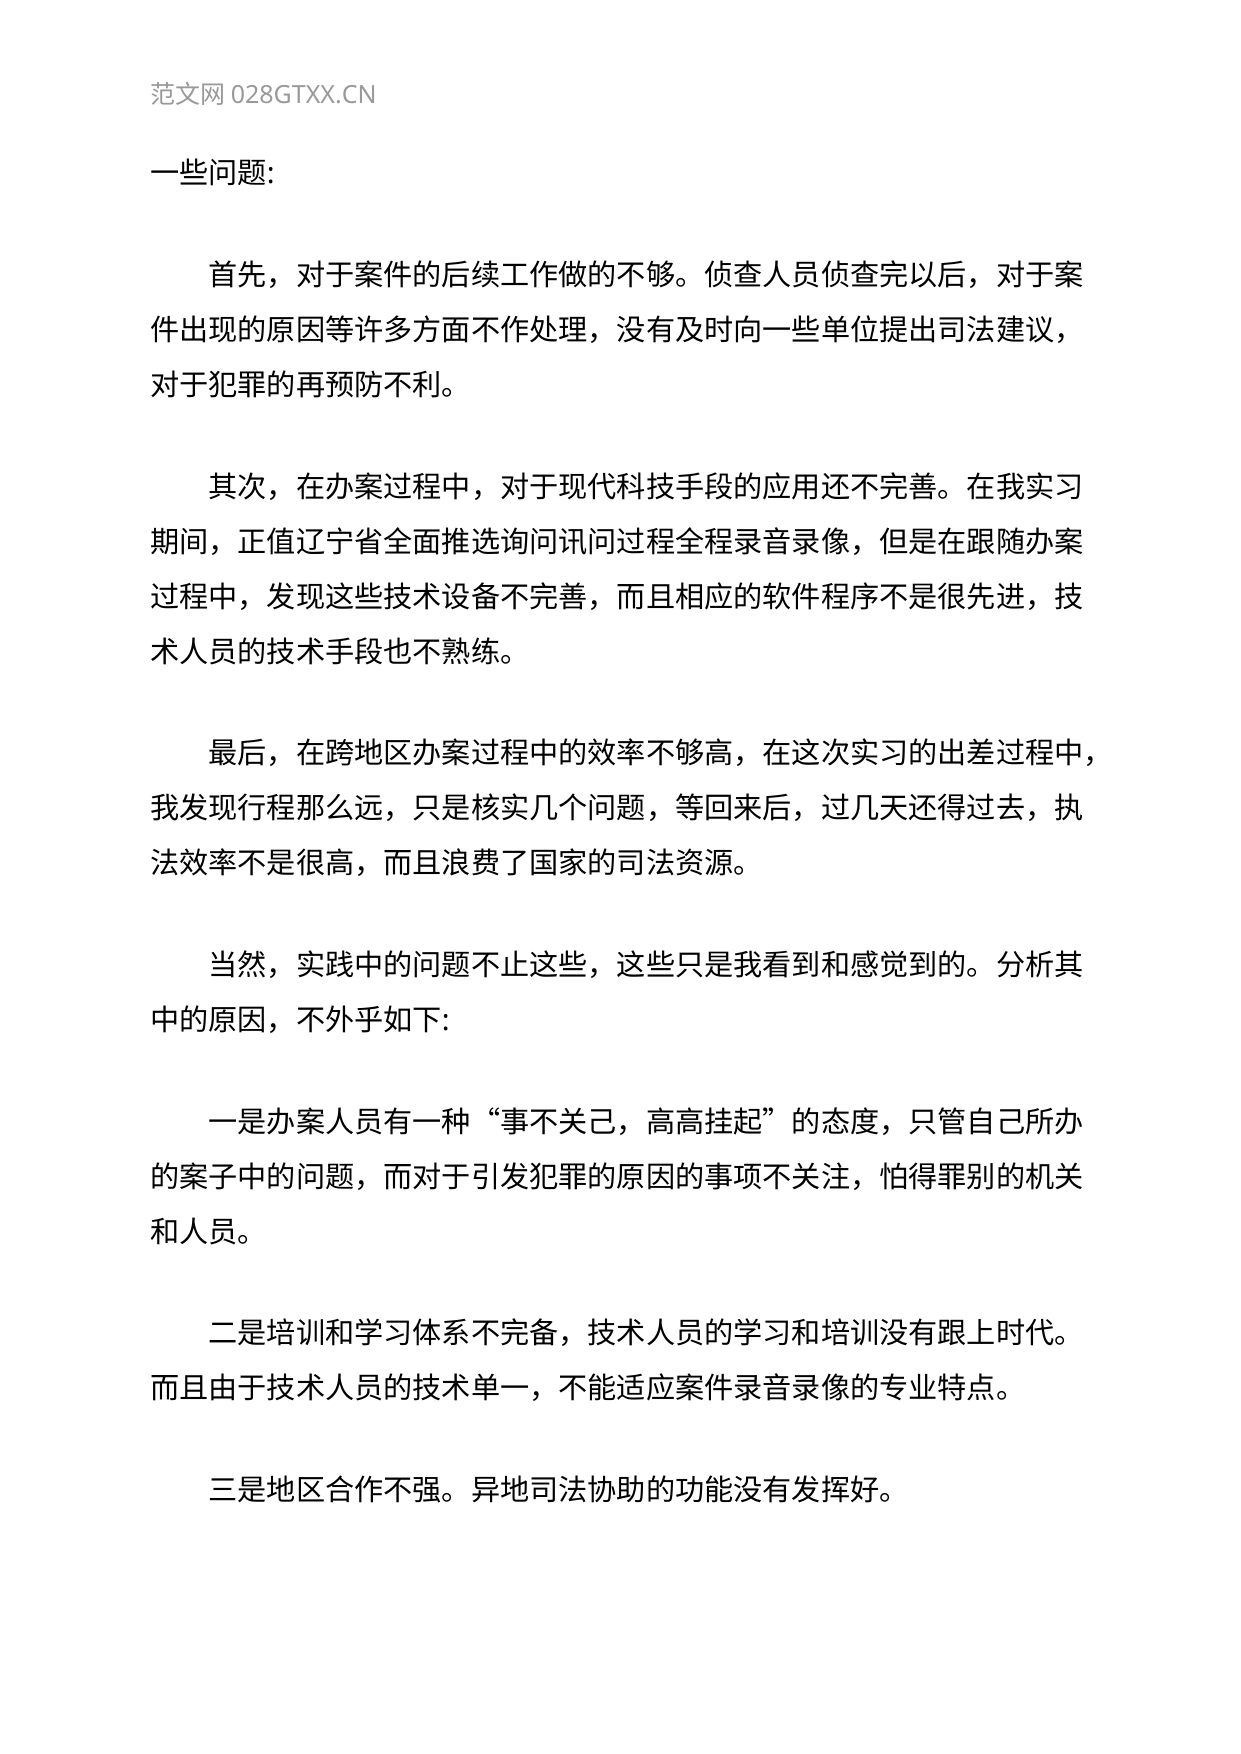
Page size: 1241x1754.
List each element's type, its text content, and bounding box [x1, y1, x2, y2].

text 其次，在办案过程中，对于现代科技手段的应用还不完善。在我实习期间，正值辽宁省全面推选询问讯问过程全程录音录像，但是在跟随办案过程中，发现这些技术设备不完善，而且相应的软件程序不是很先进，技术人员的技术手段也不熟练。 [150, 463, 1090, 671]
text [150, 150, 1090, 192]
text 三是地区合作不强。异地司法协助的功能没有发挥好。 [150, 1467, 1090, 1509]
text 首先，对于案件的后续工作做的不够。侦查人员侦查完以后，对于案件出现的原因等许多方面不作处理，没有及时向一些单位提出司法建议，对于犯罪的再预防不利。 [150, 252, 1090, 404]
text 二是培训和学习体系不完备，技术人员的学习和培训没有跟上时代。而且由于技术人员的技术单一，不能适应案件录音录像的专业特点。 [150, 1310, 1090, 1407]
text 一是办案人员有一种“事不关己，高高挂起”的态度，只管自己所办的案子中的问题，而对于引发犯罪的原因的事项不关注，怕得罪别的机关和人员。 [150, 1098, 1090, 1251]
text 最后，在跨地区办案过程中的效率不够高，在这次实习的出差过程中，我发现行程那么远，只是核实几个问题，等回来后，过几天还得过去，执法效率不是很高，而且浪费了国家的司法资源。 [150, 730, 1090, 882]
text 当然，实践中的问题不止这些，这些只是我看到和感觉到的。分析其中的原因，不外乎如下: [150, 942, 1090, 1039]
